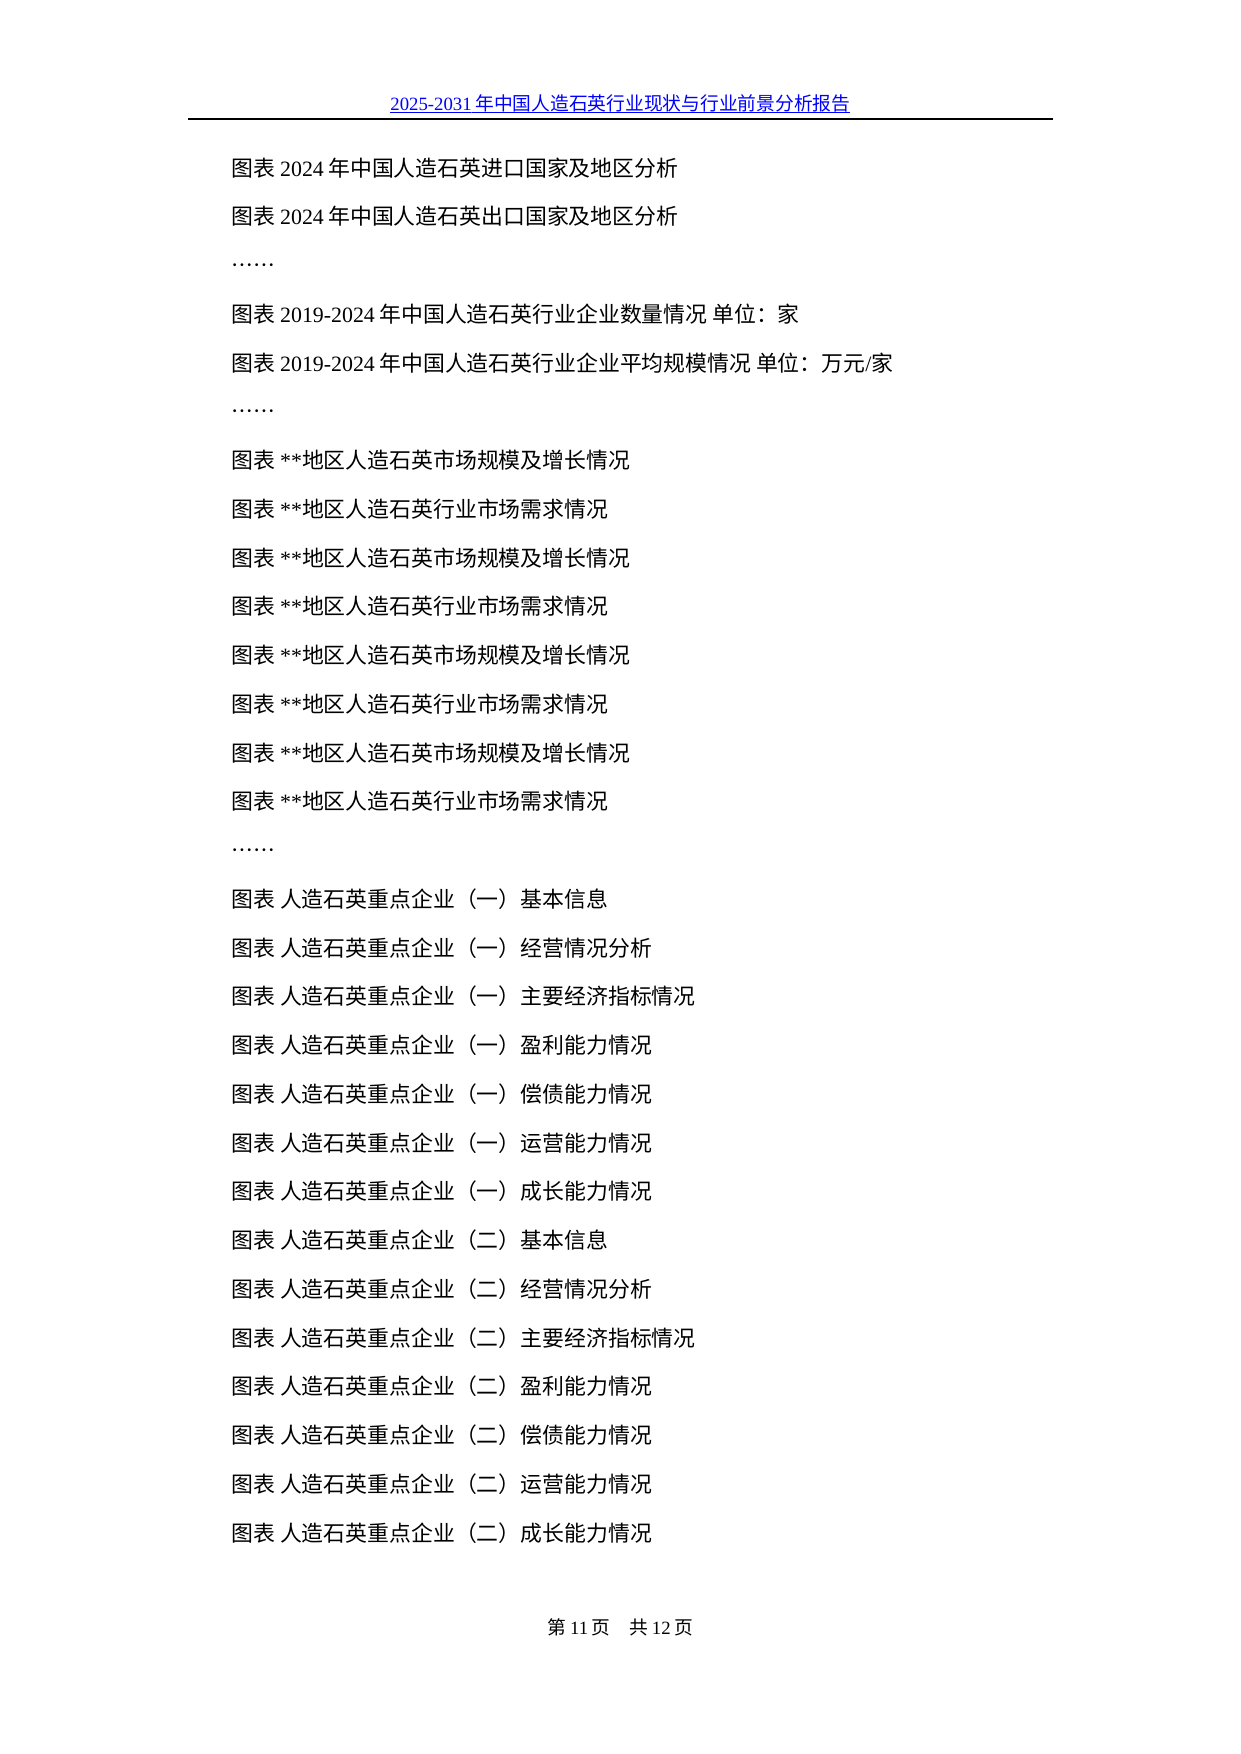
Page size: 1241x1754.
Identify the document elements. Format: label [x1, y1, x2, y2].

text [187, 150, 1053, 1548]
